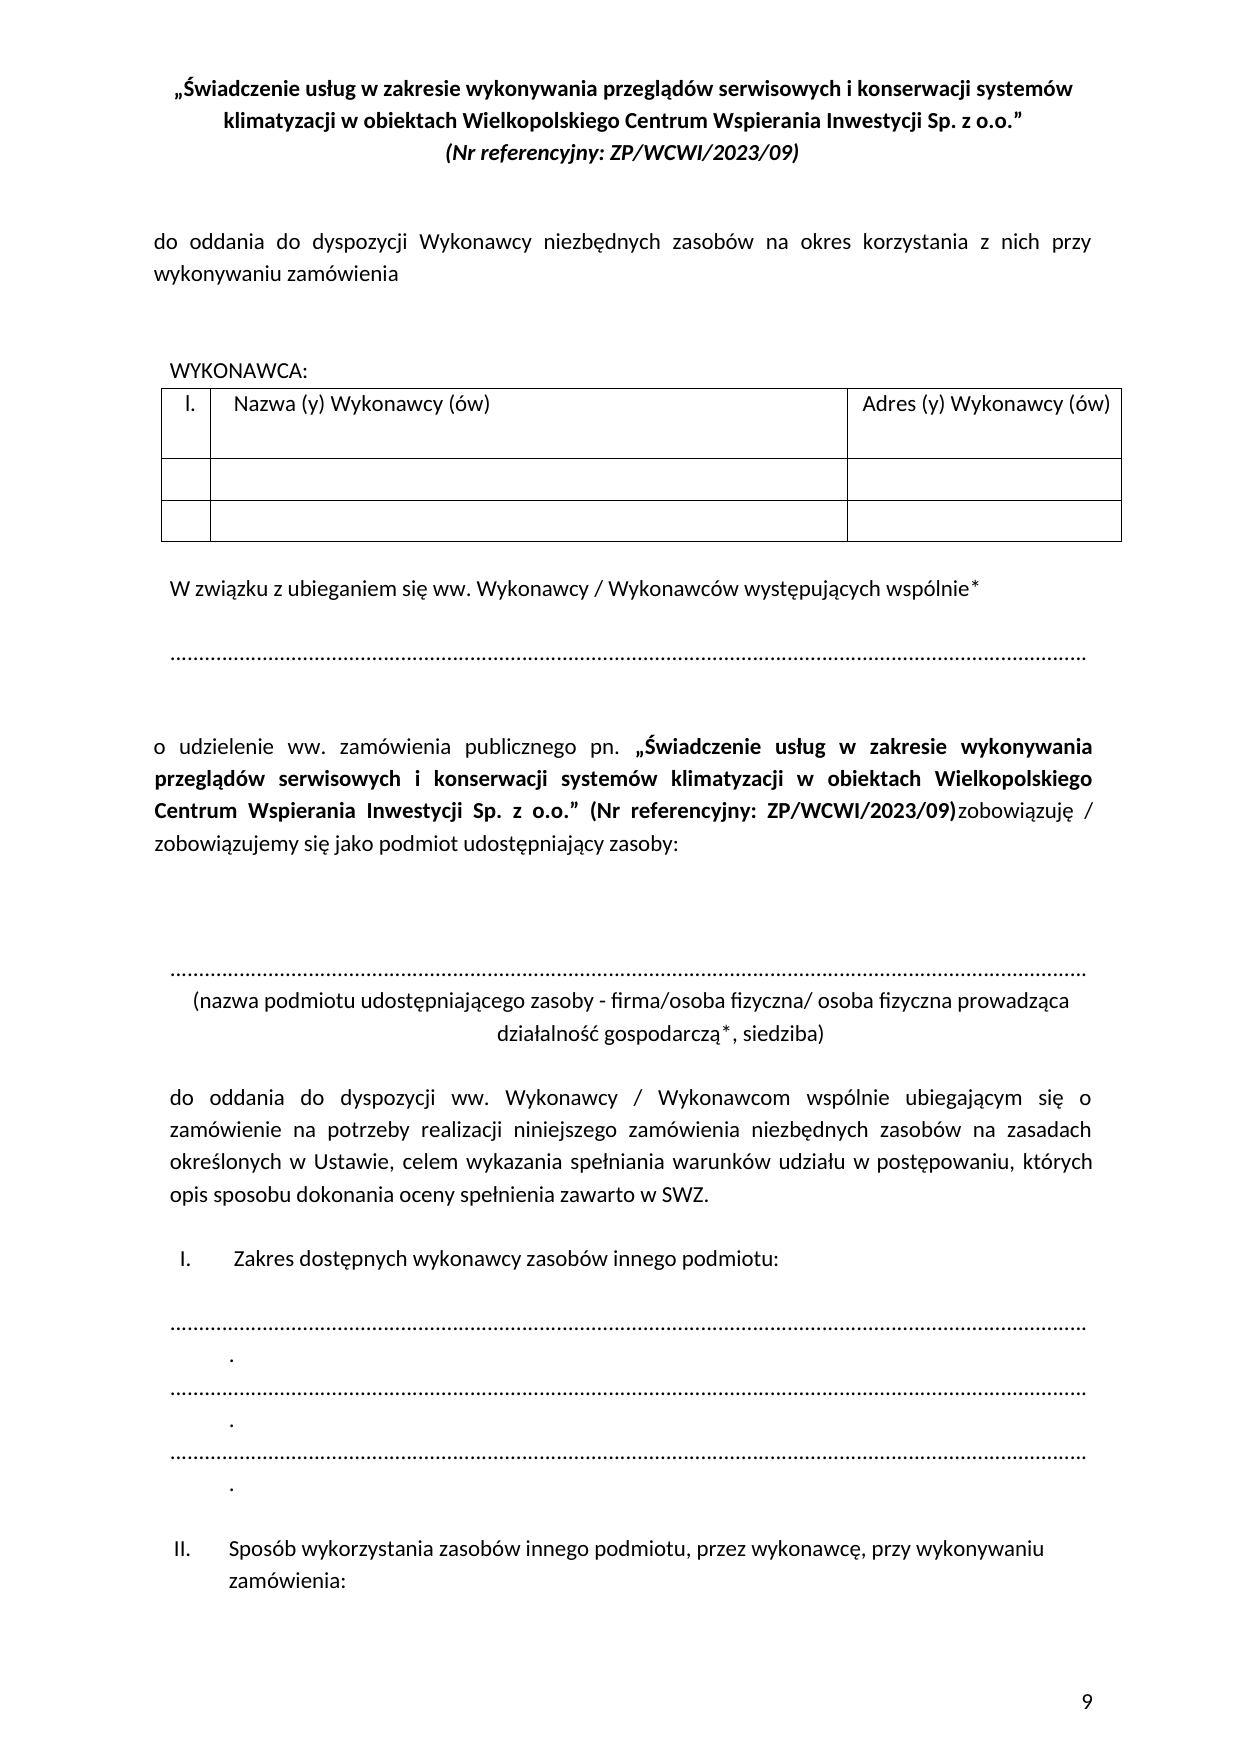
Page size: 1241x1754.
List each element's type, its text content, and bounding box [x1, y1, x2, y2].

table_header Adres (y) Wykonawcy (ów) [848, 389, 1121, 458]
text WYKONAWCA: [169, 356, 1093, 384]
text do oddania do dyspozycji Wykonawcy niezbędnych zasobów na okres korzystania z nich przy wykonywaniu zamówienia [153, 227, 1093, 287]
table_cell [848, 501, 1121, 541]
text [169, 1437, 1093, 1497]
table_cell [211, 459, 847, 499]
text W związku z ubieganiem się ww. Wykonawcy / Wykonawców występujących wspólnie* [169, 574, 1093, 602]
table_header Nazwa (y) Wykonawcy (ów) [211, 389, 847, 458]
table_header l.p. [162, 389, 210, 458]
text (nazwa podmiotu udostępniającego zasoby - firma/osoba fizyczna/ osoba fizyczna prowadząca działalność gospodarczą*, siedziba) [169, 987, 1093, 1047]
text do oddania do dyspozycji ww. Wykonawcy / Wykonawcom wspólnie ubiegającym się o zamówienie na potrzeby realizacji niniejszego zamówienia niezbędnych zasobów na zasadach określonych w Ustawie, celem wykazania spełniania warunków udziału w postępowaniu, których opis sposobu dokonania oceny spełnienia zawarto w SWZ. [169, 1083, 1093, 1208]
table_cell [162, 459, 210, 499]
list Sposób wykorzystania zasobów innego podmiotu, przez wykonawcę, przy wykonywaniu zamówienia: [191, 1534, 1093, 1594]
text o udzielenie ww. zamówienia publicznego pn. „Świadczenie usług w zakresie wykonywania przeglądów serwisowych i konserwacji systemów klimatyzacji w obiektach Wielkopolskiego Centrum Wspierania Inwestycji Sp. z o.o.” (Nr referencyjny: ZP/WCWI/2023/09)zobowiązuję / zobowiązujemy się jako podmiot udostępniający zasoby: [153, 732, 1093, 857]
table_cell [211, 501, 847, 541]
table_cell [162, 501, 210, 541]
text ............................................................................................................................................................... [169, 638, 1093, 667]
table_cell [848, 459, 1121, 499]
list Zakres dostępnych wykonawcy zasobów innego podmiotu: [191, 1244, 1093, 1272]
text ............................................................................................................................................................... [169, 954, 1093, 982]
